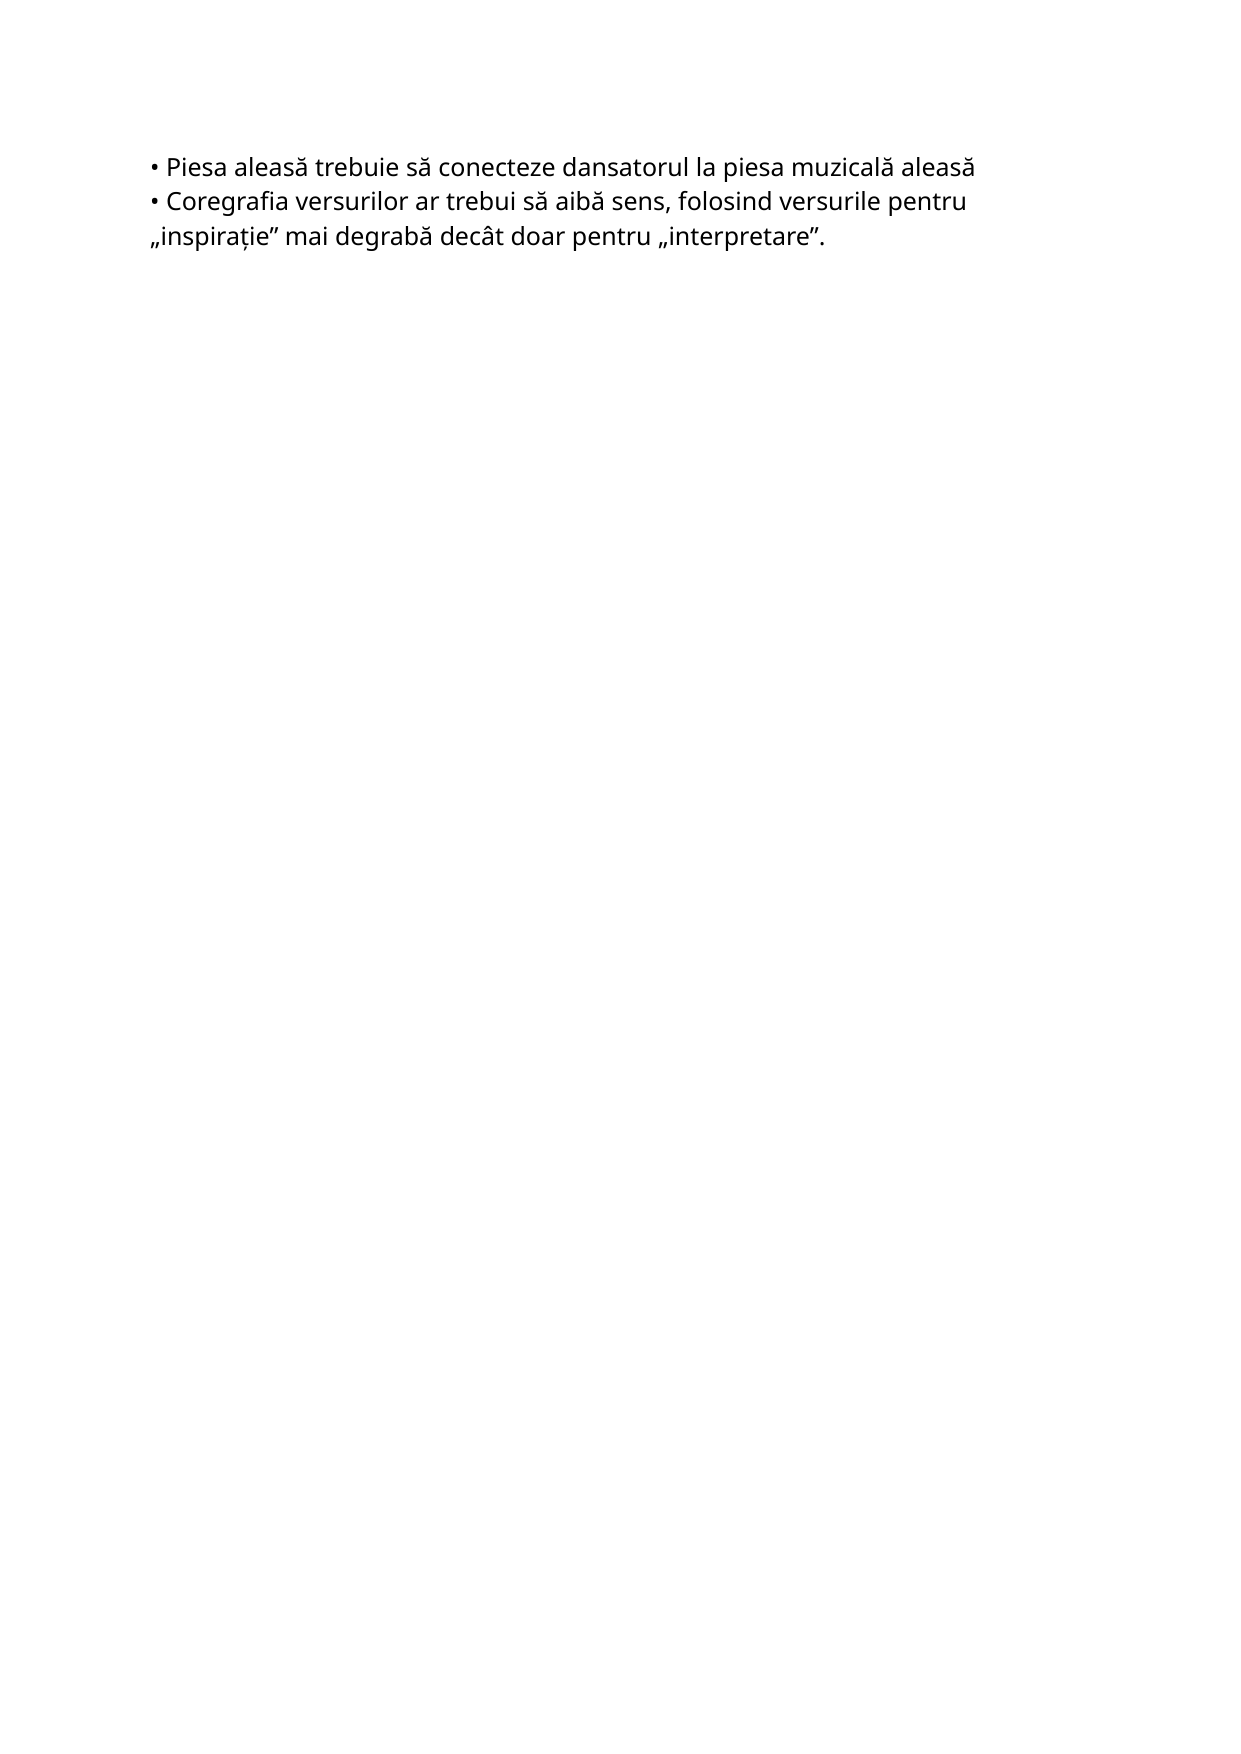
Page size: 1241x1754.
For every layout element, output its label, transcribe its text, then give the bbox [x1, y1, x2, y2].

text • Piesa aleasă trebuie să conecteze dansatorul la piesa muzicală aleasă [150, 150, 1090, 184]
text • Coregrafia versurilor ar trebui să aibă sens, folosind versurile pentru „inspirație” mai degrabă decât doar pentru „interpretare”. [150, 184, 1090, 252]
